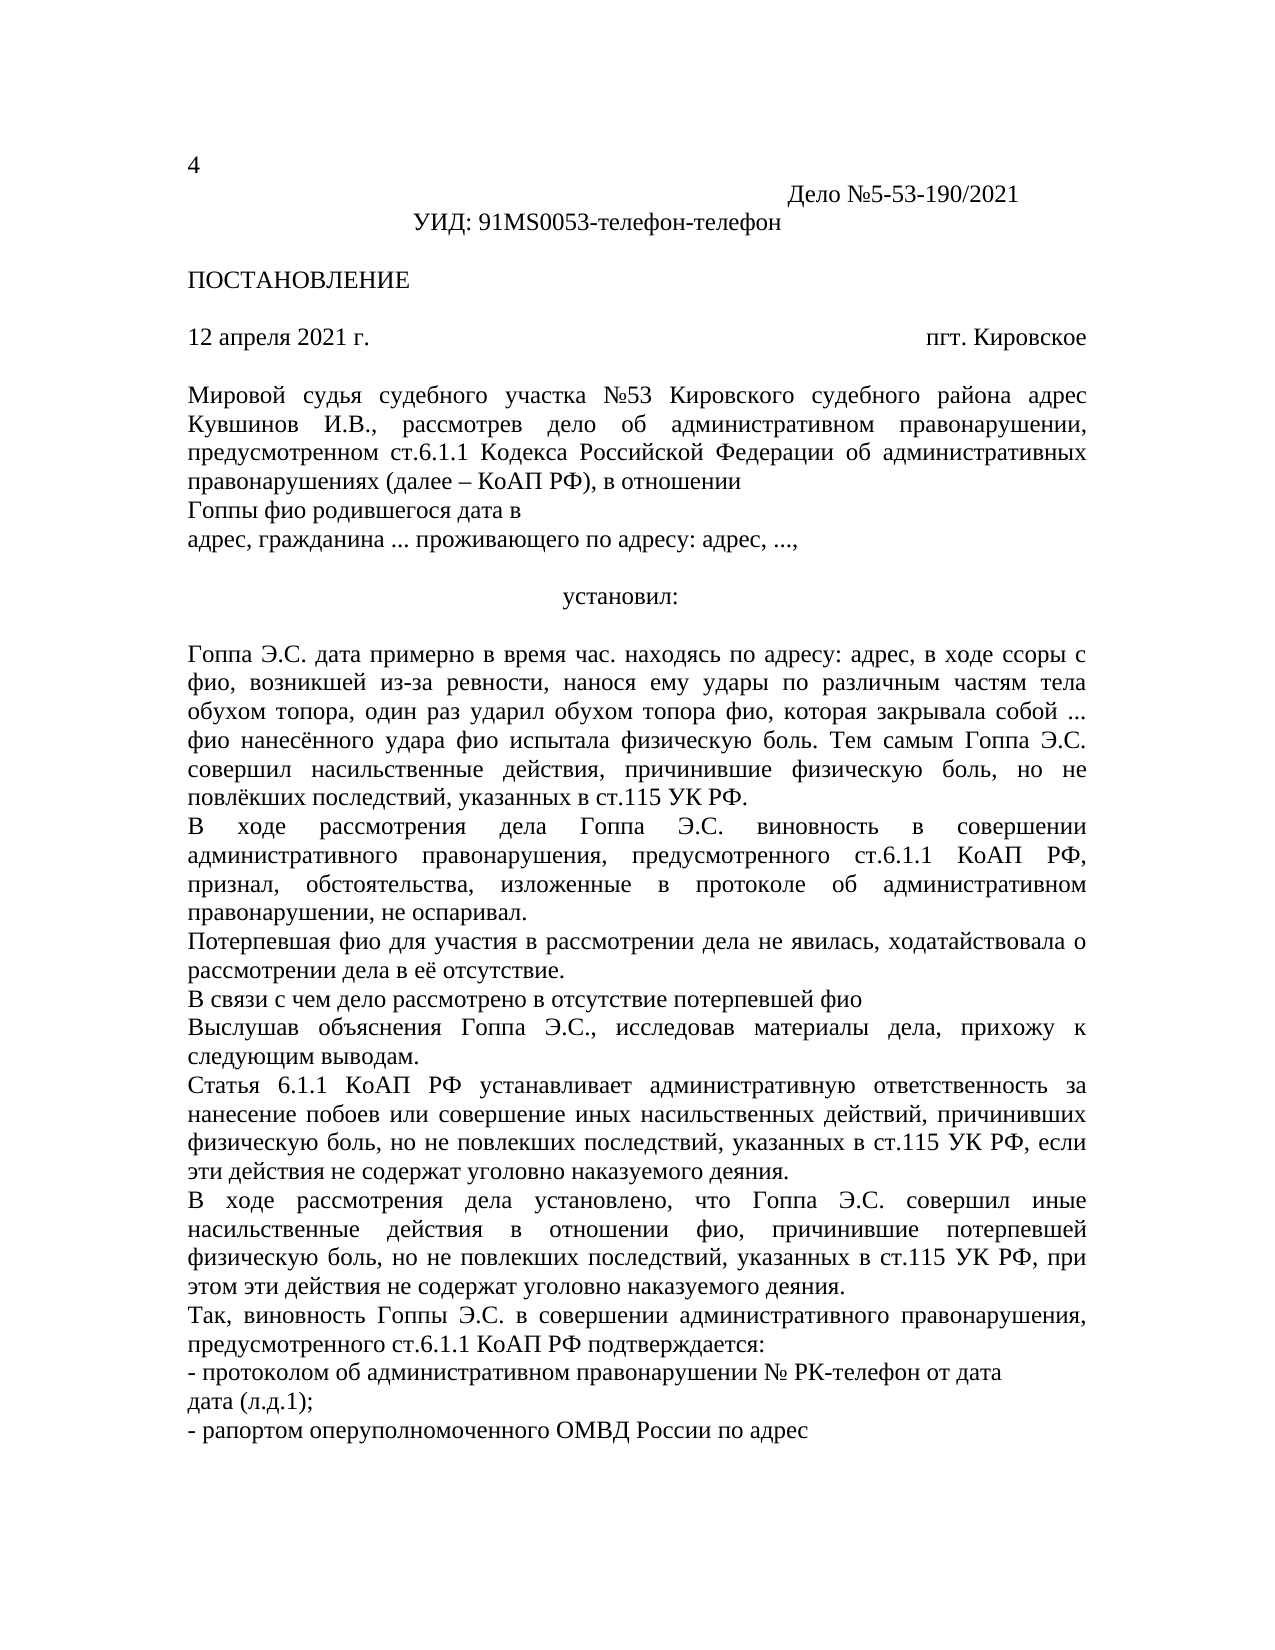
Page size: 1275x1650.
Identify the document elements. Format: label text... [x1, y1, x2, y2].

text установил: [487, 581, 1087, 610]
text ПОСТАНОВЛЕНИЕ [187, 265, 1087, 294]
text В ходе рассмотрения дела установлено, что Гоппа Э.С. совершил иные насильственные действия в отношении фио, причинившие потерпевшей физическую боль, но не повлекших последствий, указанных в ст.115 УК РФ, при этом эти действия не содержат уголовно наказуемого деяния. [187, 1185, 1087, 1300]
text - протоколом об административном правонарушении № РК-телефон от дата [187, 1357, 1087, 1386]
text В ходе рассмотрения дела Гоппа Э.С. виновность в совершении административного правонарушения, предусмотренного ст.6.1.1 КоАП РФ, признал, обстоятельства, изложенные в протоколе об административном правонарушении, не оспаривал. [187, 811, 1087, 926]
text Статья 6.1.1 КоАП РФ устанавливает административную ответственность за нанесение побоев или совершение иных насильственных действий, причинивших физическую боль, но не повлекших последствий, указанных в ст.115 УК РФ, если эти действия не содержат уголовно наказуемого деяния. [187, 1070, 1087, 1185]
text - рапортом оперуполномоченного ОМВД России по адрес [187, 1415, 1087, 1444]
text Гоппы фио родившегося дата в [187, 495, 1087, 524]
text УИД: 91MS0053-телефон-телефон [337, 207, 1087, 236]
text Гоппа Э.С. дата примерно в время час. находясь по адресу: адрес, в ходе ссоры с фио, возникшей из-за ревности, нанося ему удары по различным частям тела обухом топора, один раз ударил обухом топора фио, которая закрывала собой ... фио нанесённого удара фио испытала физическую боль. Тем самым Гоппа Э.С. совершил насильственные действия, причинившие физическую боль, но не повлёкших последствий, указанных в ст.115 УК РФ. [187, 639, 1087, 811]
text 12 апреля 2021 г. пгт. Кировское [187, 322, 1087, 351]
text В связи с чем дело рассмотрено в отсутствие потерпевшей фио [187, 984, 1087, 1012]
text Выслушав объяснения Гоппа Э.С., исследовав материалы дела, прихожу к следующим выводам. [187, 1012, 1087, 1070]
text Мировой судья судебного участка №53 Кировского судебного района адрес Кувшинов И.В., рассмотрев дело об административном правонарушении, предусмотренном ст.6.1.1 Кодекса Российской Федерации об административных правонарушениях (далее – КоАП РФ), в отношении [187, 380, 1087, 495]
text Дело №5-53-190/2021 [712, 179, 1087, 207]
text Потерпевшая фио для участия в рассмотрении дела не явилась, ходатайствовала о рассмотрении дела в её отсутствие. [187, 926, 1087, 984]
text адрес, гражданина ... проживающего по адресу: адрес, ..., [187, 524, 1087, 552]
text 4 [187, 150, 1087, 179]
text Так, виновность Гоппы Э.С. в совершении административного правонарушения, предусмотренного ст.6.1.1 КоАП РФ подтверждается: [187, 1300, 1087, 1357]
text дата (л.д.1); [187, 1386, 1087, 1415]
